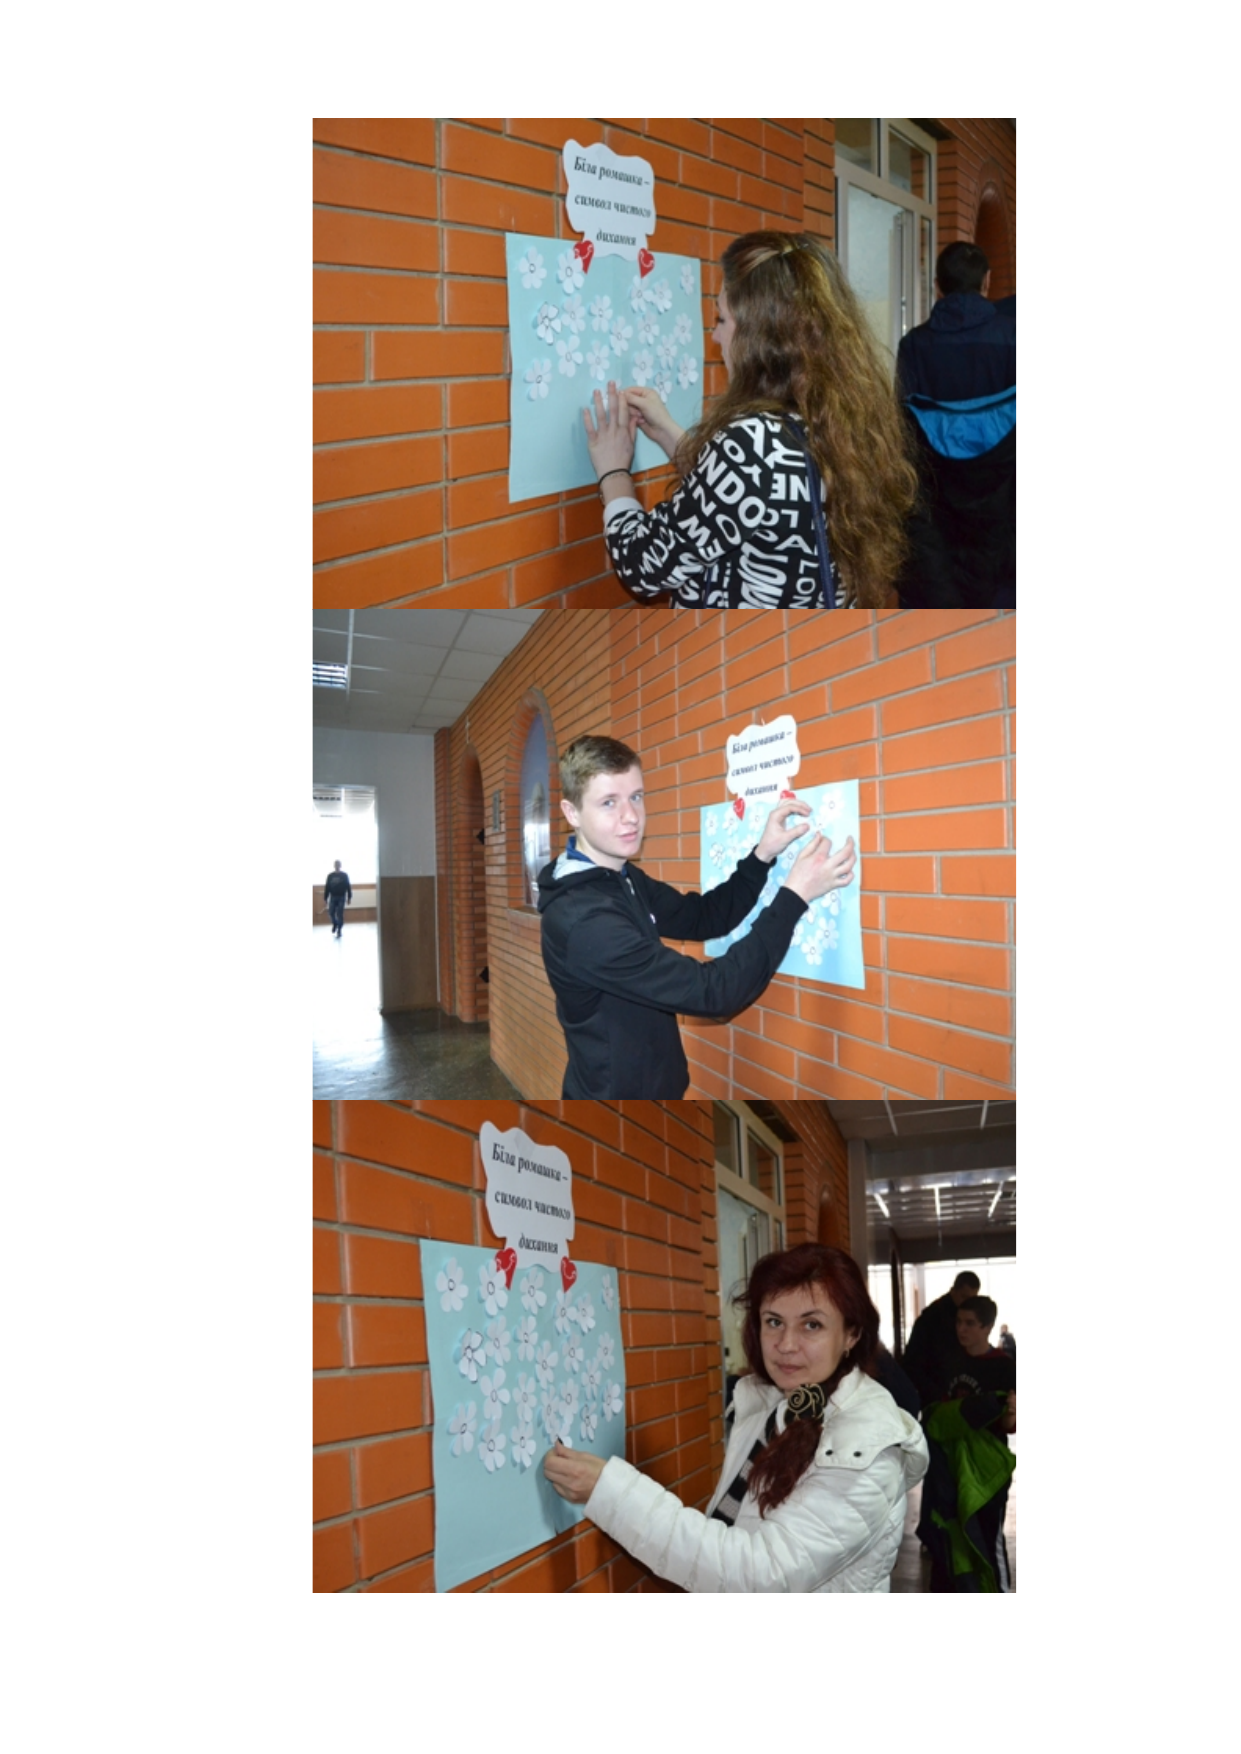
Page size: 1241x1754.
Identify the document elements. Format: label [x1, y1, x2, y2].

picture [312, 118, 1017, 1593]
